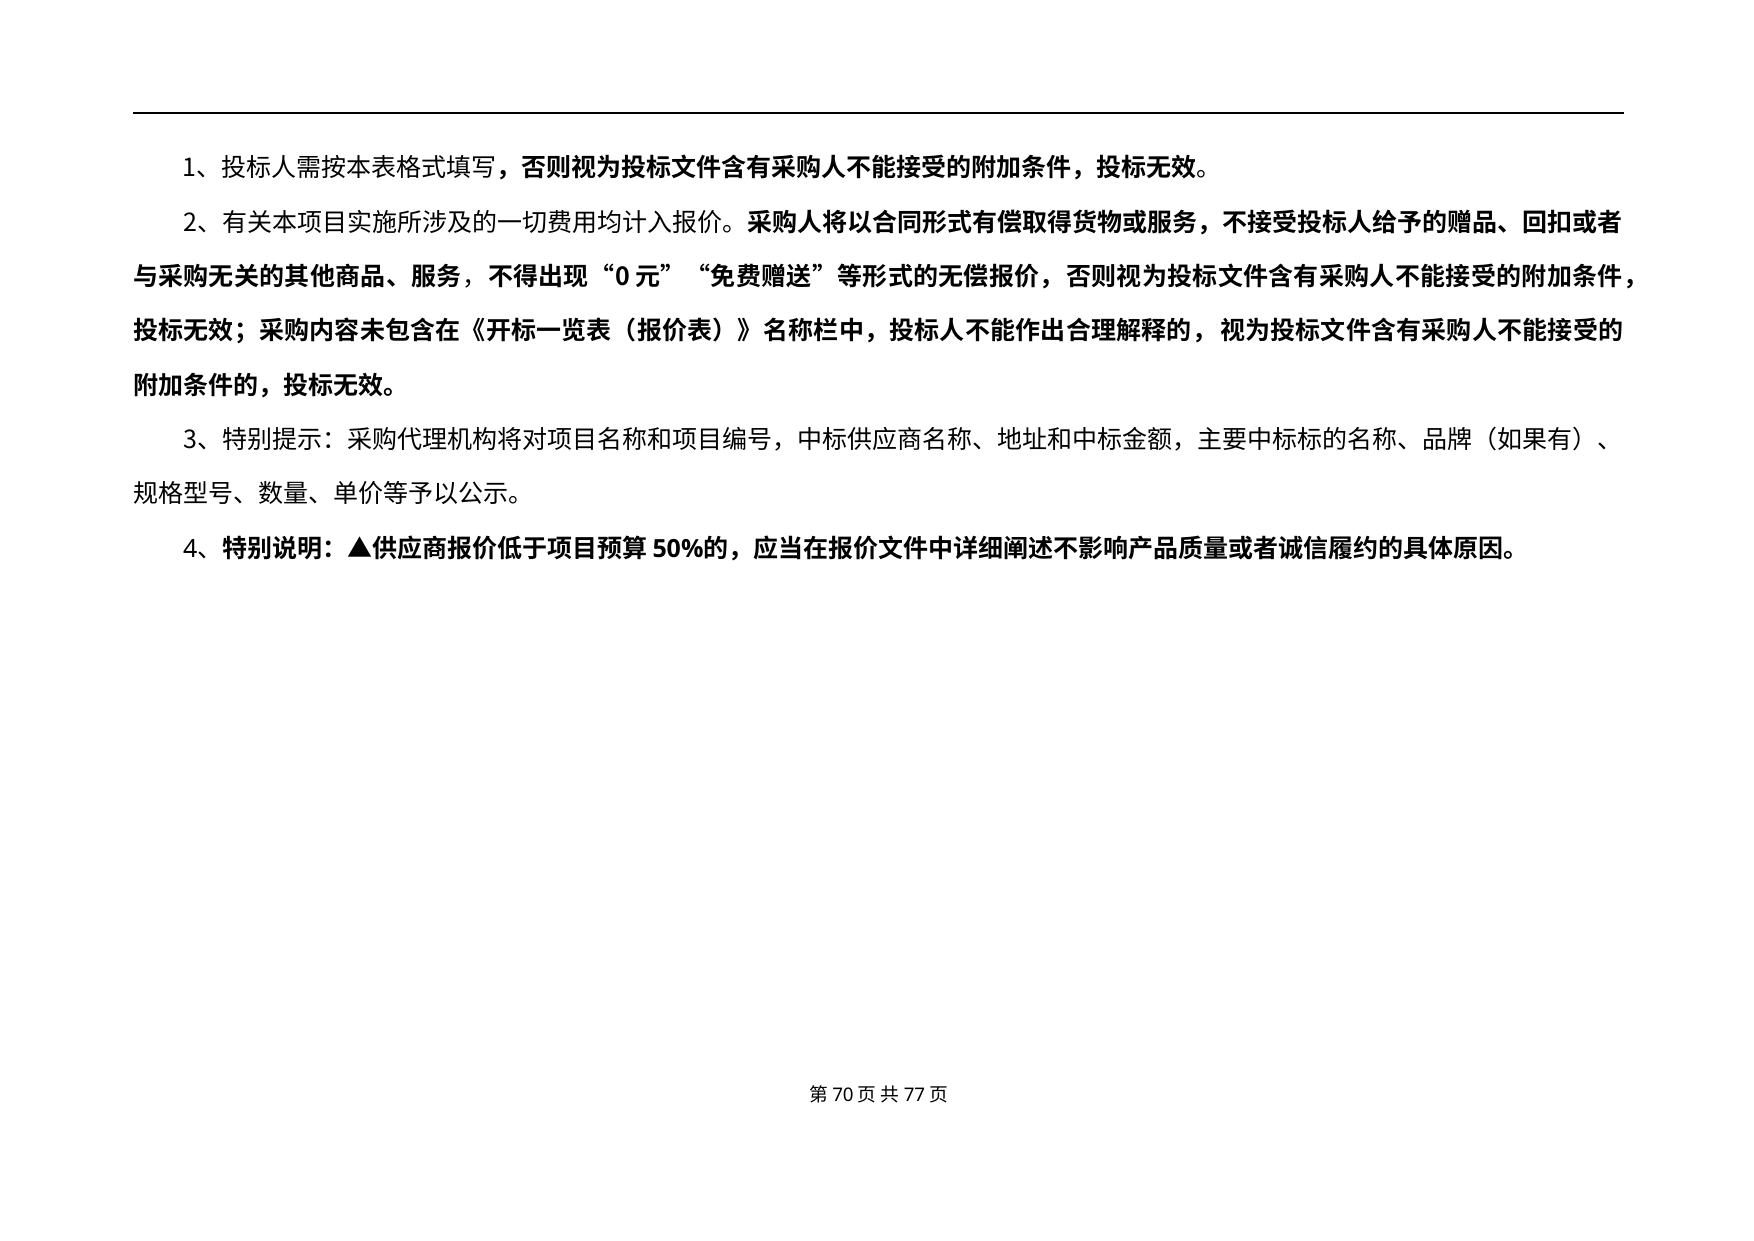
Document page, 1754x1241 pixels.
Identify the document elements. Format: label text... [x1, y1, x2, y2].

text 4、特别说明：▲供应商报价低于项目预算50%的，应当在报价文件中详细阐述不影响产品质量或者诚信履约的具体原因。 [133, 528, 1624, 564]
text 1、投标人需按本表格式填写，否则视为投标文件含有采购人不能接受的附加条件，投标无效。 [133, 148, 1624, 184]
text 3、特别提示：采购代理机构将对项目名称和项目编号，中标供应商名称、地址和中标金额，主要中标标的名称、品牌（如果有）、规格型号、数量、单价等予以公示。 [133, 419, 1624, 510]
text 2、有关本项目实施所涉及的一切费用均计入报价。采购人将以合同形式有偿取得货物或服务，不接受投标人给予的赠品、回扣或者与采购无关的其他商品、服务，不得出现“0元”“免费赠送”等形式的无偿报价，否则视为投标文件含有采购人不能接受的附加条件，投标无效；采购内容未包含在《开标一览表（报价表）》名称栏中，投标人不能作出合理解释的，视为投标文件含有采购人不能接受的附加条件的，投标无效。 [133, 202, 1624, 401]
